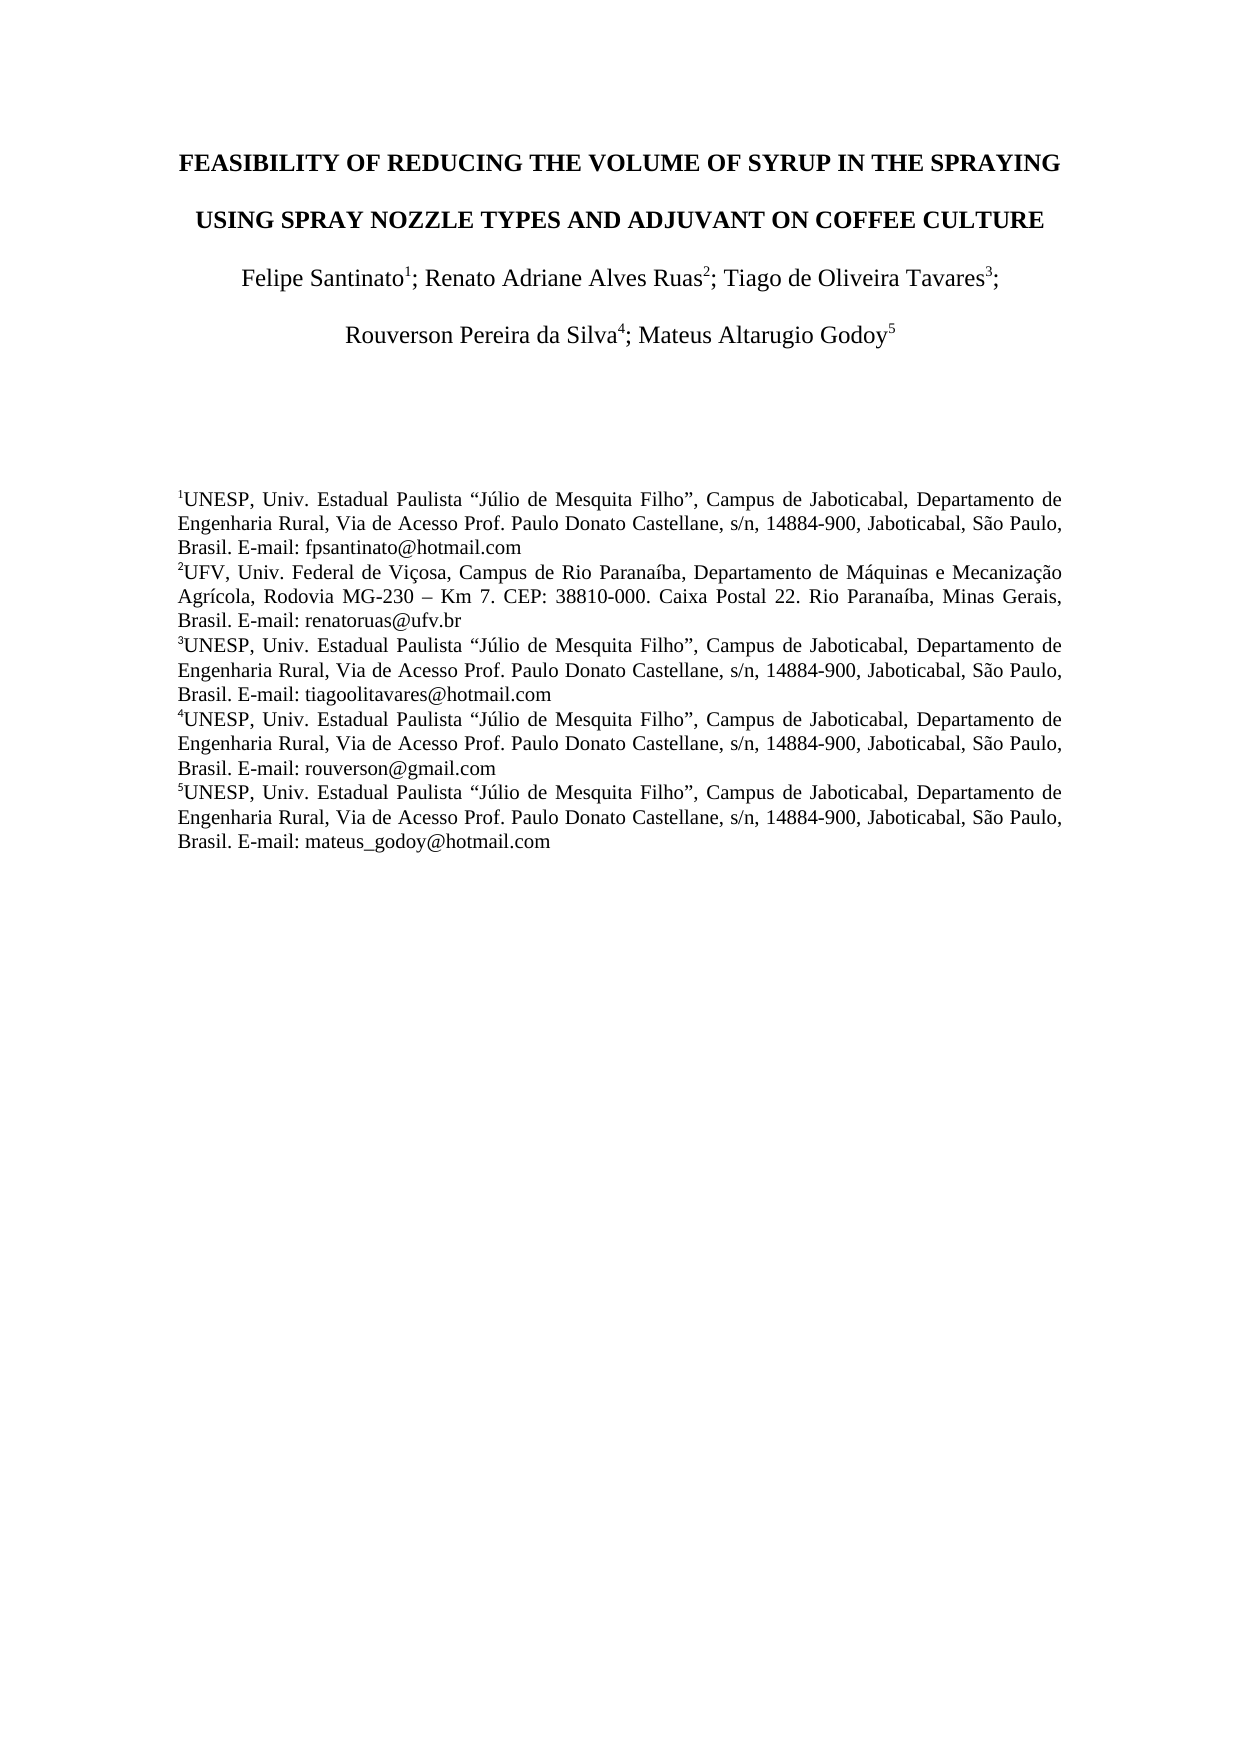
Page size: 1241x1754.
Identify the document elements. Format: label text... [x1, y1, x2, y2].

text 3UNESP, Univ. Estadual Paulista “Júlio de Mesquita Filho”, Campus de Jaboticabal, Departamento de Engenharia Rural, Via de Acesso Prof. Paulo Donato Castellane, s/n, 14884-900, Jaboticabal, São Paulo, Brasil. E-mail: tiagoolitavares@hotmail.com [177, 632, 1063, 706]
text 2UFV, Univ. Federal de Viçosa, Campus de Rio Paranaíba, Departamento de Máquinas e Mecanização Agrícola, Rodovia MG-230 – Km 7. CEP: 38810-000. Caixa Postal 22. Rio Paranaíba, Minas Gerais, Brasil. E-mail: renatoruas@ufv.br [177, 559, 1063, 632]
text Felipe Santinato1; Renato Adriane Alves Ruas2; Tiago de Oliveira Tavares3; Rouverson Pereira da Silva4; Mateus Altarugio Godoy5 [177, 263, 1063, 349]
text 1UNESP, Univ. Estadual Paulista “Júlio de Mesquita Filho”, Campus de Jaboticabal, Departamento de Engenharia Rural, Via de Acesso Prof. Paulo Donato Castellane, s/n, 14884-900, Jaboticabal, São Paulo, Brasil. E-mail: fpsantinato@hotmail.com [177, 487, 1063, 559]
text 4UNESP, Univ. Estadual Paulista “Júlio de Mesquita Filho”, Campus de Jaboticabal, Departamento de Engenharia Rural, Via de Acesso Prof. Paulo Donato Castellane, s/n, 14884-900, Jaboticabal, São Paulo, Brasil. E-mail: rouverson@gmail.com [177, 706, 1063, 779]
text FEASIBILITY OF REDUCING THE VOLUME OF SYRUP IN THE SPRAYING USING SPRAY NOZZLE TYPES AND ADJUVANT ON COFFEE CULTURE [177, 148, 1063, 234]
text 5UNESP, Univ. Estadual Paulista “Júlio de Mesquita Filho”, Campus de Jaboticabal, Departamento de Engenharia Rural, Via de Acesso Prof. Paulo Donato Castellane, s/n, 14884-900, Jaboticabal, São Paulo, Brasil. E-mail: mateus_godoy@hotmail.com [177, 779, 1063, 853]
